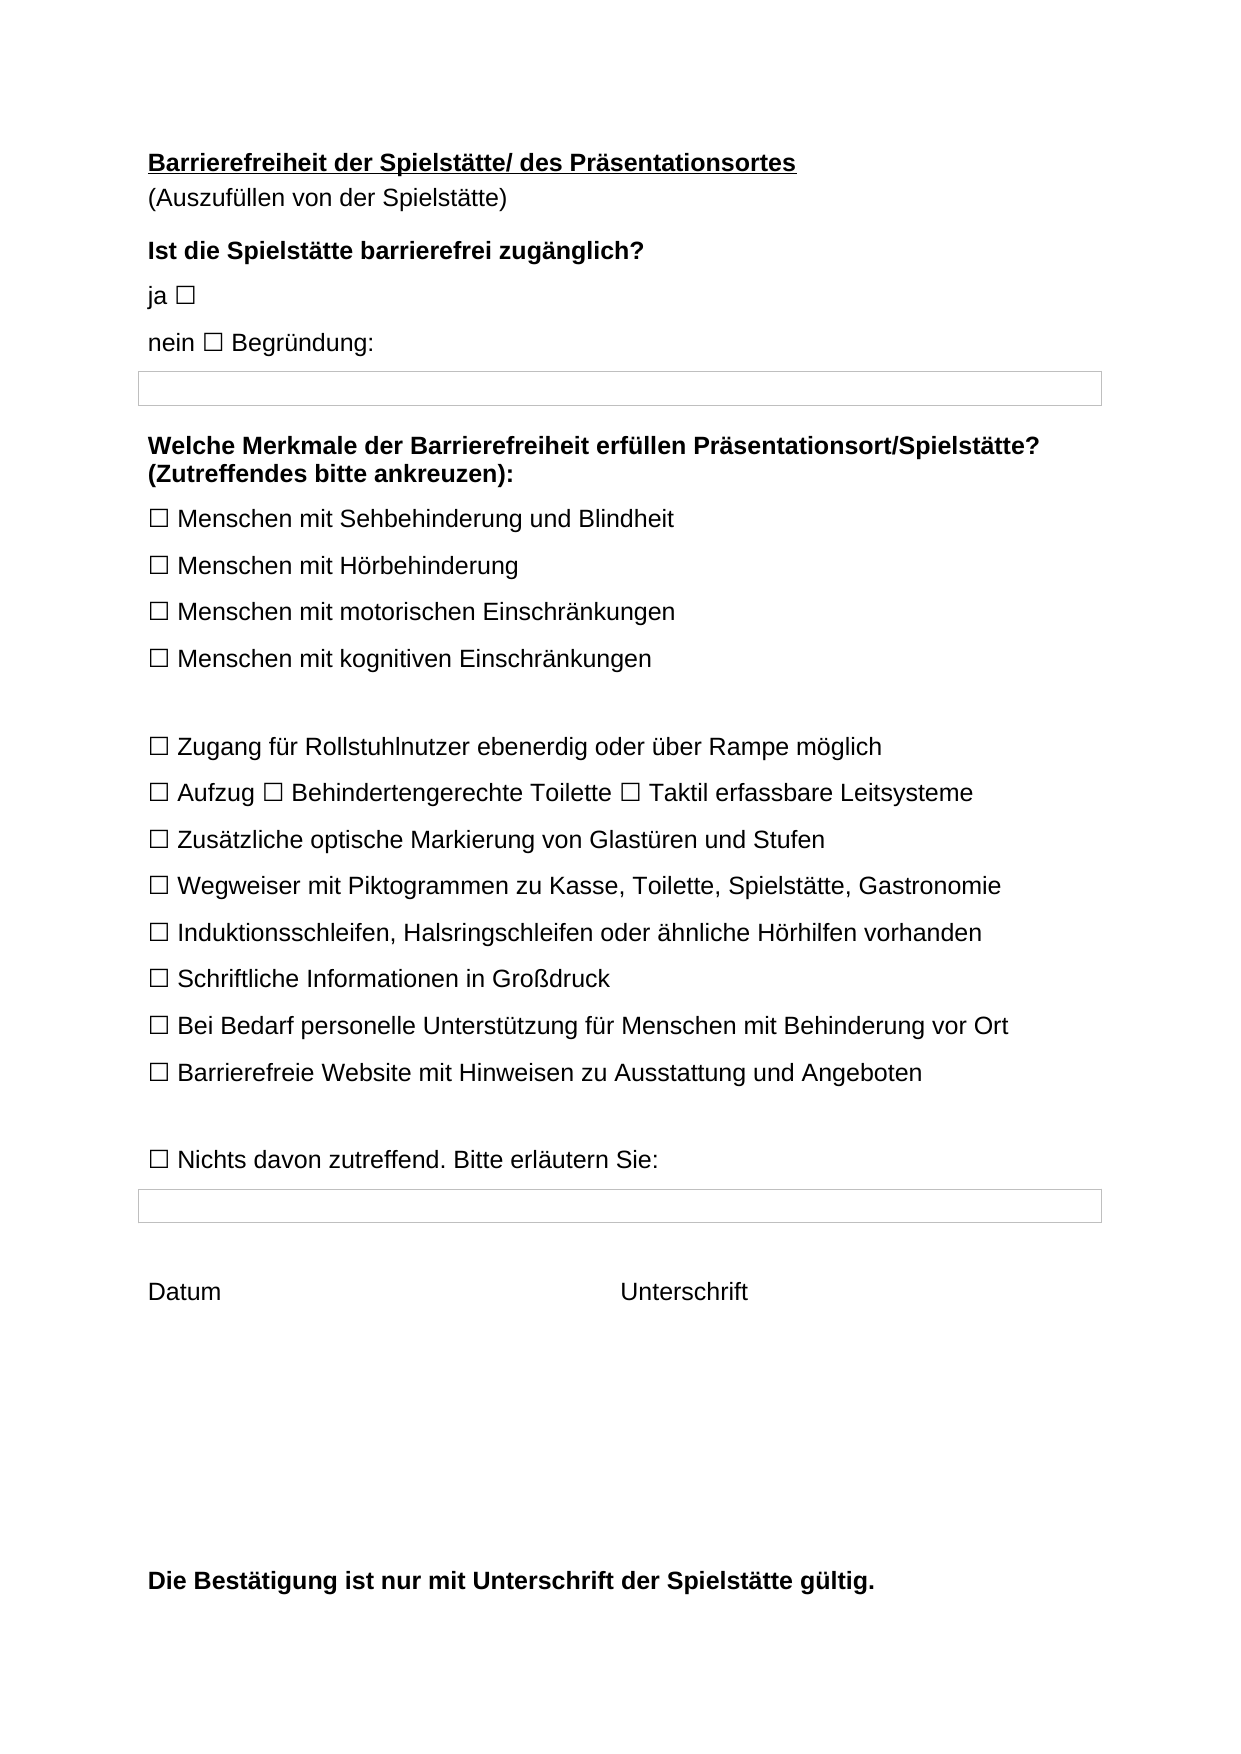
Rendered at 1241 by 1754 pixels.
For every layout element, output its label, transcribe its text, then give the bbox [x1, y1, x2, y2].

text Menschen mit motorischen Einschränkungen [148, 594, 1093, 628]
subtitle Ist die Spielstätte barrierefrei zugänglich? [148, 236, 1093, 265]
text Zusätzliche optische Markierung von Glastüren und Stufen [148, 821, 1093, 855]
text Barrierefreie Website mit Hinweisen zu Ausstattung und Angeboten [148, 1054, 1093, 1088]
text Die Bestätigung ist nur mit Unterschrift der Spielstätte gültig. [148, 1566, 1093, 1595]
text Wegweiser mit Piktogrammen zu Kasse, Toilette, Spielstätte, Gastronomie [148, 868, 1093, 902]
text Induktionsschleifen, Halsringschleifen oder ähnliche Hörhilfen vorhanden [148, 914, 1093, 948]
text Bei Bedarf personelle Unterstützung für Menschen mit Behinderung vor Ort [148, 1008, 1093, 1042]
subtitle Barrierefreiheit der Spielstätte/ des Präsentationsortes [148, 148, 1093, 176]
text Menschen mit kognitiven Einschränkungen [148, 640, 1093, 674]
text Datum Unterschrift [148, 1277, 1093, 1306]
text Menschen mit Hörbehinderung [148, 547, 1093, 581]
text (Auszufüllen von der Spielstätte) [148, 183, 1093, 211]
text Aufzug Behindertengerechte Toilette Taktil erfassbare Leitsysteme [148, 775, 1093, 809]
text nein Begründung: [148, 324, 1093, 358]
text Menschen mit Sehbehinderung und Blindheit [148, 501, 1093, 535]
text Zugang für Rollstuhlnutzer ebenerdig oder über Rampe möglich [148, 728, 1093, 762]
subtitle Welche Merkmale der Barrierefreiheit erfüllen Präsentationsort/Spielstätte? (Zutreffendes bitte ankreuzen): [148, 431, 1093, 488]
text Schriftliche Informationen in Großdruck [148, 961, 1093, 995]
text Nichts davon zutreffend. Bitte erläutern Sie: [148, 1142, 1093, 1176]
text ja [148, 278, 1093, 312]
